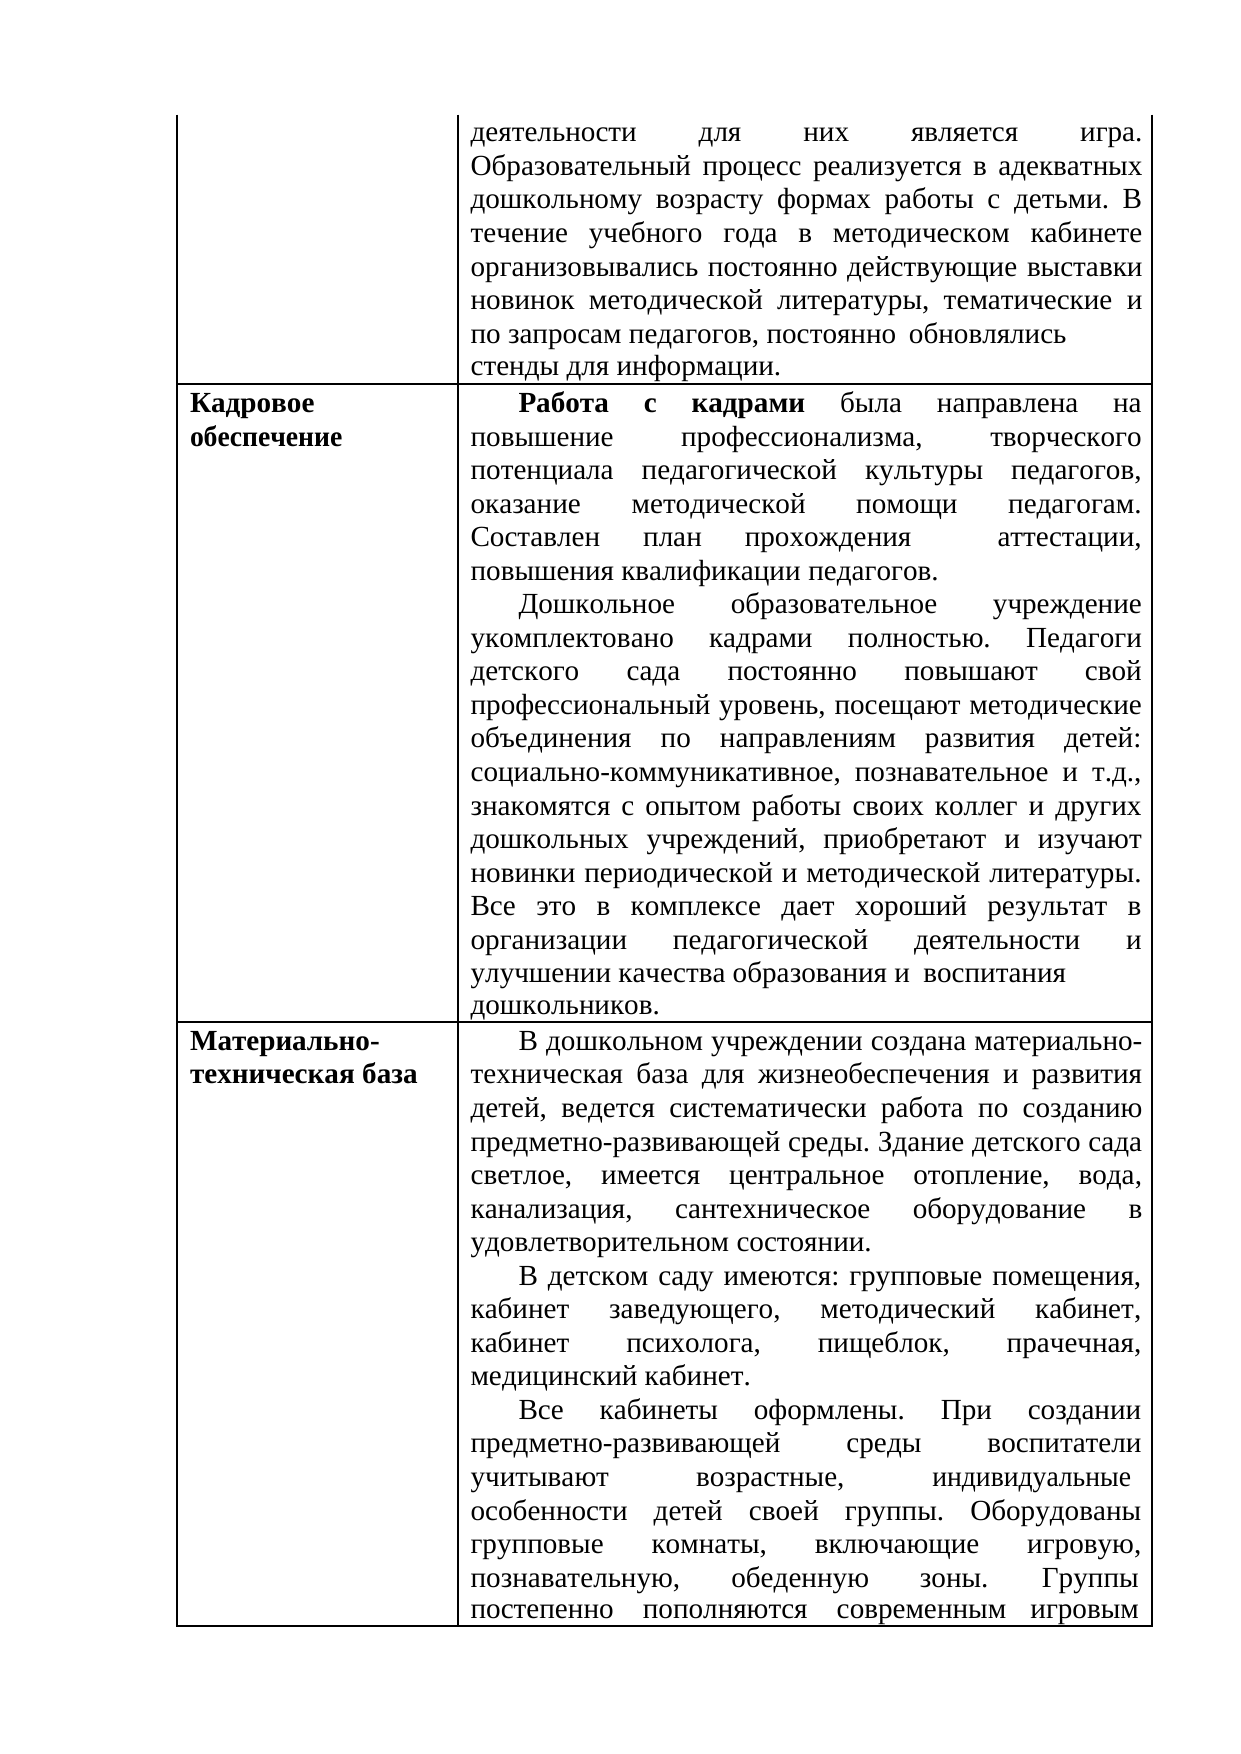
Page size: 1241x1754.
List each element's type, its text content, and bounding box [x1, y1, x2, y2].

table_cell Кадровое обеспечение [178, 385, 457, 1021]
table_header [178, 115, 457, 383]
table_cell Материально- техническая база [178, 1023, 457, 1625]
table_cell В дошкольном учреждении создана материально- техническая база для жизнеобеспечения и развития детей, ведется систематически работа по созданию предметно-развивающей среды. Здание детского сада светлое, имеется центральное отопление, вода, канализация, сантехническое оборудование в удовлетворительном состоянии. В детском саду имеются: групповые помещения, кабинет заведующего, методический кабинет, кабинет психолога, пищеблок, прачечная, медицинский кабинет. Все кабинеты оформлены. При создании предметно-развивающей среды воспитатели учитывают возрастные, индивидуальные особенности детей своей группы. Оборудованы групповые комнаты, включающие игровую, познавательную, обеденную зоны. Группы постепенно пополняются современным игровым [459, 1023, 1151, 1625]
table_header деятельности для них является игра. Образовательный процесс реализуется в адекватных дошкольному возрасту формах работы с детьми. В течение учебного года в методическом кабинете организовывались постоянно действующие выставки новинок методической литературы, тематические и по запросам педагогов, постоянно обновлялись стенды для информации. [459, 115, 1151, 383]
table_cell Работа с кадрами была направлена на повышение профессионализма, творческого потенциала педагогической культуры педагогов, оказание методической помощи педагогам. Составлен план прохождения аттестации, повышения квалификации педагогов. Дошкольное образовательное учреждение укомплектовано кадрами полностью. Педагоги детского сада постоянно повышают свой профессиональный уровень, посещают методические объединения по направлениям развития детей: социально-коммуникативное, познавательное и т.д., знакомятся с опытом работы своих коллег и других дошкольных учреждений, приобретают и изучают новинки периодической и методической литературы. Все это в комплексе дает хороший результат в организации педагогической деятельности и улучшении качества образования и воспитания дошкольников. [459, 385, 1151, 1021]
